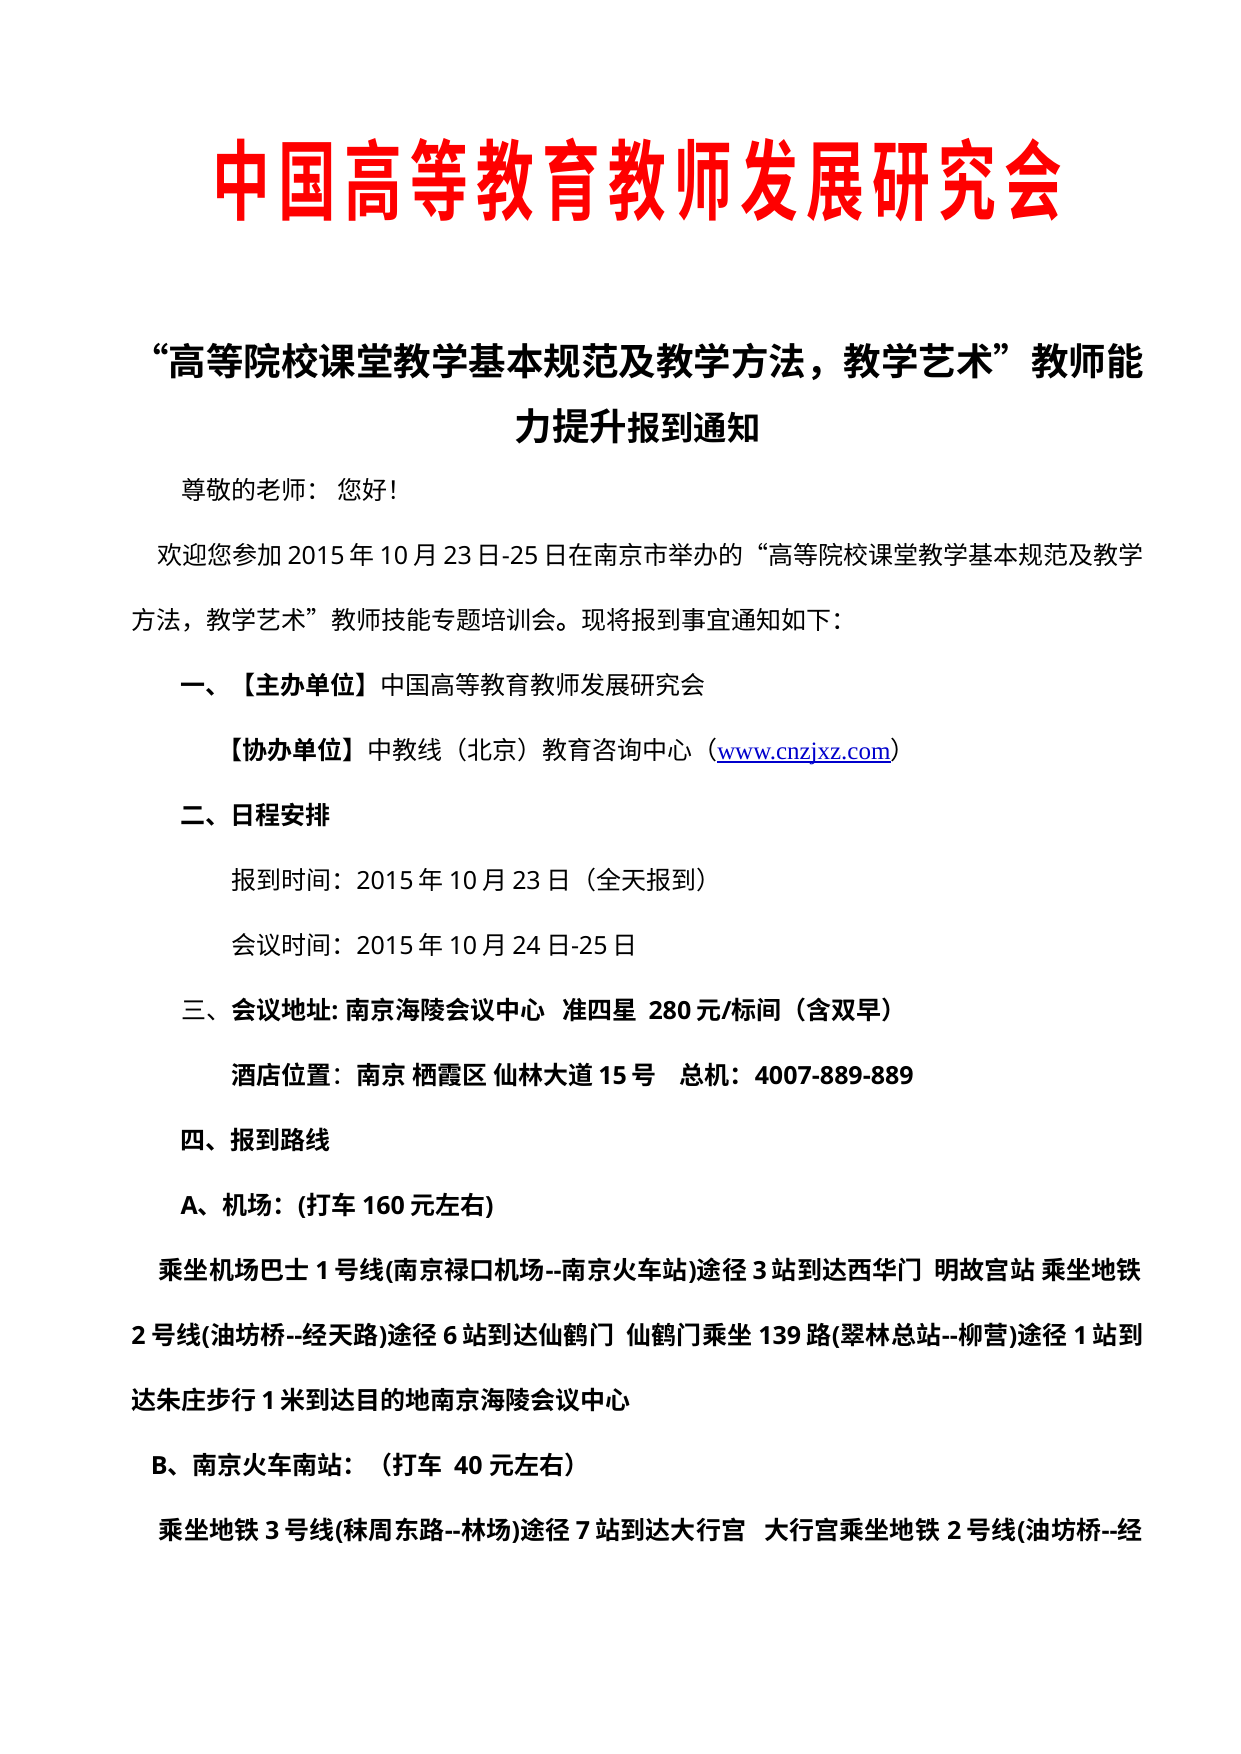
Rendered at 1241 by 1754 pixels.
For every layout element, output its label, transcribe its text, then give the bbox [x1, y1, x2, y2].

text 【协办单位】中教线（北京）教育咨询中心（www.cnzjxz.com） [131, 716, 1144, 781]
text 尊敬的老师： 您好！ [131, 456, 1144, 521]
text 一、【主办单位】中国高等教育教师发展研究会 [131, 651, 1144, 716]
text “高等院校课堂教学基本规范及教学方法，教学艺术”教师能力提升报到通知 [131, 326, 1144, 456]
subtitle 四、报到路线 [131, 1106, 1144, 1171]
subtitle 酒店位置：南京 栖霞区 仙林大道15号 总机：4007-889-889 [131, 1041, 1144, 1106]
subtitle 二、日程安排 [131, 781, 1144, 846]
subtitle 三、会议地址: 南京海陵会议中心 准四星 280元/标间（含双早） [131, 976, 1144, 1041]
subtitle 中国高等教育教师发展研究会 [131, 99, 1144, 261]
subtitle 报到时间：2015年10月23日（全天报到） [131, 846, 1144, 911]
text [131, 1496, 1144, 1561]
text A、机场：(打车 160元左右) [131, 1171, 1144, 1236]
text 乘坐机场巴士1号线(南京禄口机场--南京火车站)途径3站到达西华门 明故宫站 乘坐地铁2号线(油坊桥--经天路)途径6站到达仙鹤门 仙鹤门乘坐139路(翠林总站--柳营)途径1站到达朱庄步行1米到达目的地南京海陵会议中心 [131, 1236, 1144, 1431]
text 欢迎您参加2015年10月23日-25日在南京市举办的“高等院校课堂教学基本规范及教学方法，教学艺术”教师技能专题培训会。现将报到事宜通知如下： [131, 521, 1144, 651]
text B、南京火车南站：（打车 40 元左右） [131, 1431, 1144, 1496]
subtitle 会议时间：2015年10月24日-25日 [131, 911, 1144, 976]
